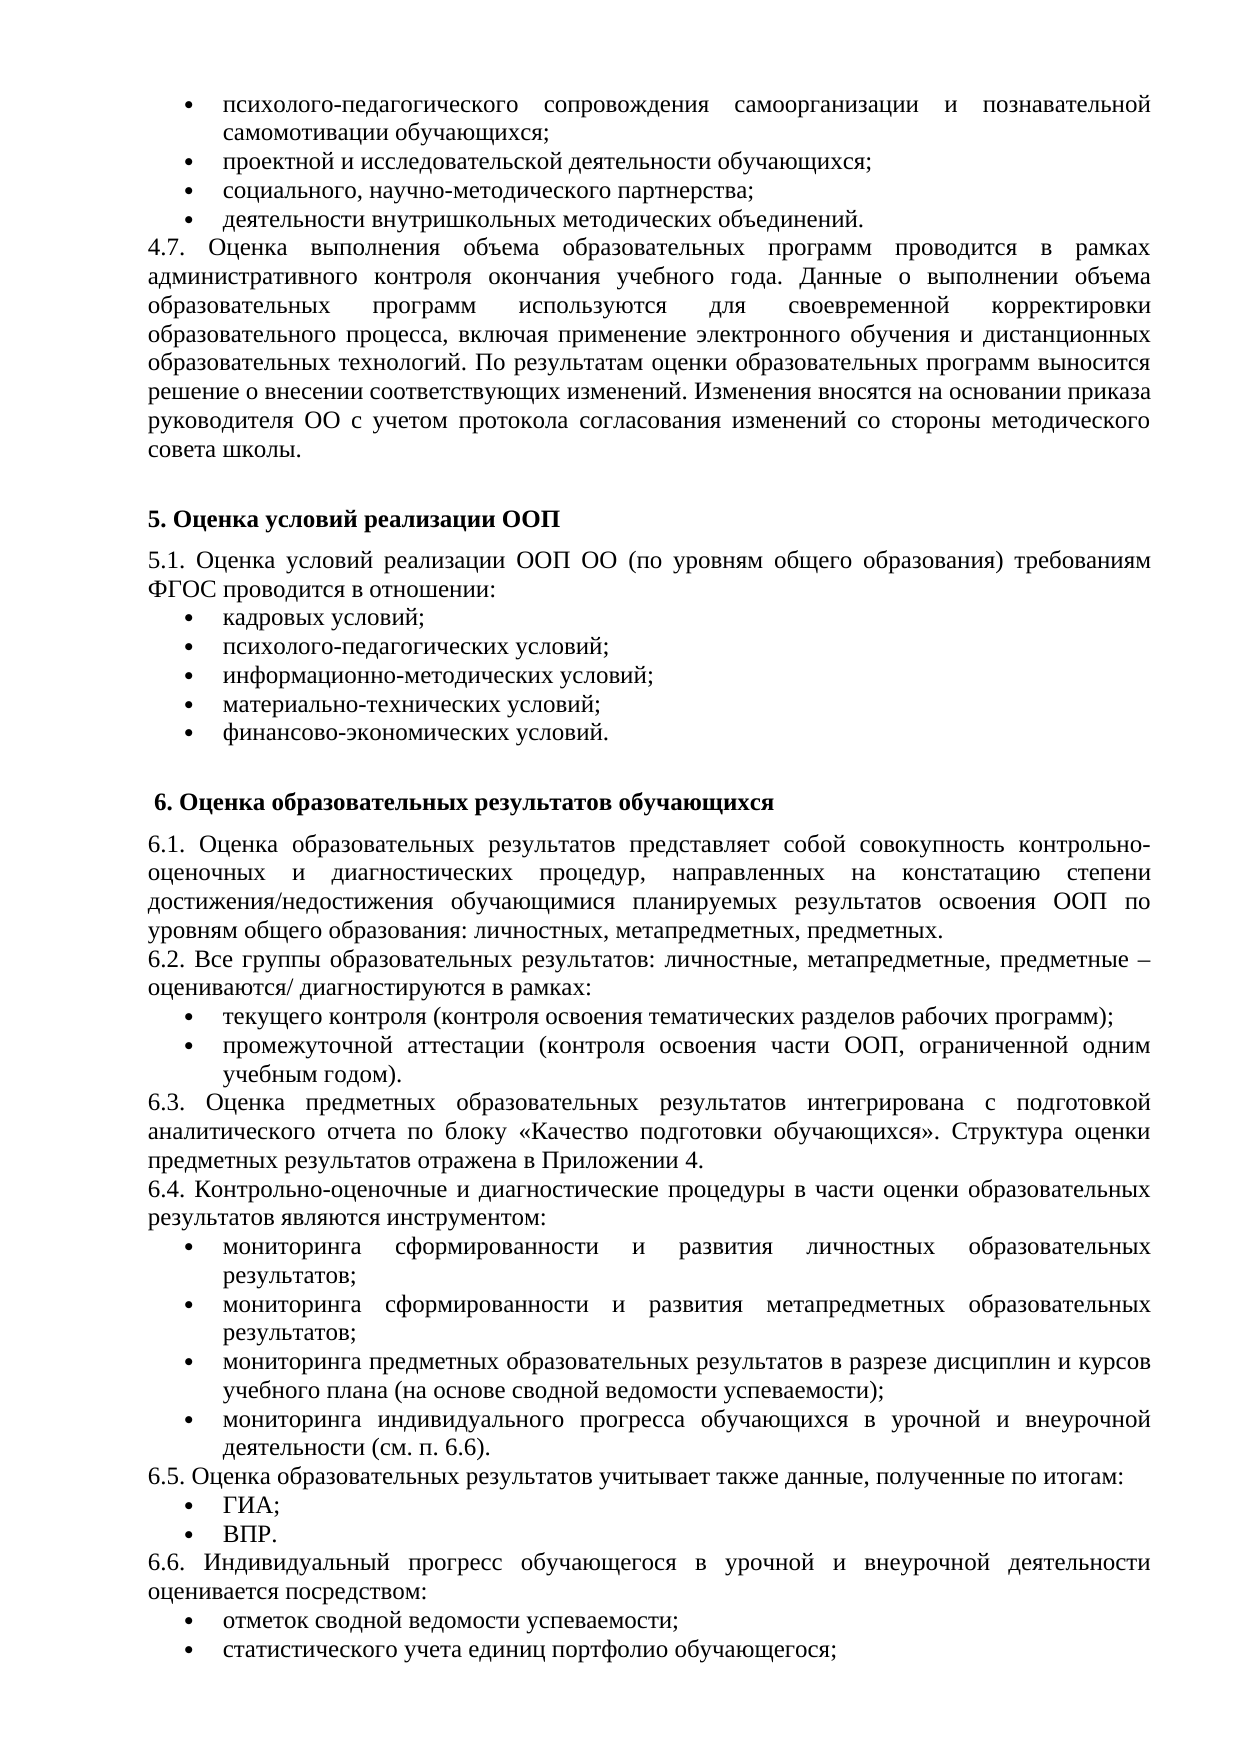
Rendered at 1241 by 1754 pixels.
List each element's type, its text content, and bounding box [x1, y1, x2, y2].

list деятельности внутришкольных методических объединений. [185, 204, 1152, 232]
list психолого-педагогического сопровождения самоорганизации и познавательной самомотивации обучающихся; [185, 89, 1152, 146]
list отметок сводной ведомости успеваемости; [185, 1605, 1152, 1634]
list финансово-экономических условий. [185, 717, 1152, 746]
list материально-технических условий; [185, 689, 1152, 717]
list текущего контроля (контроля освоения тематических разделов рабочих программ); [185, 1001, 1152, 1030]
text 5.1. Оценка условий реализации ООП ОО (по уровням общего образования) требованиям ФГОС проводится в отношении: [148, 545, 1152, 602]
text 6.5. Оценка образовательных результатов учитывает также данные, полученные по итогам: [148, 1461, 1152, 1490]
list мониторинга предметных образовательных результатов в разрезе дисциплин и курсов учебного плана (на основе сводной ведомости успеваемости); [185, 1346, 1152, 1404]
subtitle 5. Оценка условий реализации ООП [148, 504, 1152, 532]
subtitle 6. Оценка образовательных результатов обучающихся [148, 787, 1152, 816]
text 6.2. Все группы образовательных результатов: личностные, метапредметные, предметные – оцениваются/ диагностируются в рамках: [148, 944, 1152, 1001]
list проектной и исследовательской деятельности обучающихся; [185, 146, 1152, 175]
list психолого-педагогических условий; [185, 631, 1152, 660]
list кадровых условий; [185, 602, 1152, 631]
text 6.1. Оценка образовательных результатов представляет собой совокупность контрольно-оценочных и диагностических процедур, направленных на констатацию степени достижения/недостижения обучающимися планируемых результатов освоения ООП по уровням общего образования: личностных, метапредметных, предметных. [148, 829, 1152, 944]
list статистического учета единиц портфолио обучающегося; [185, 1634, 1152, 1662]
text 6.4. Контрольно-оценочные и диагностические процедуры в части оценки образовательных результатов являются инструментом: [148, 1174, 1152, 1231]
list мониторинга сформированности и развития метапредметных образовательных результатов; [185, 1289, 1152, 1346]
list ВПР. [185, 1519, 1152, 1547]
list мониторинга индивидуального прогресса обучающихся в урочной и внеурочной деятельности (см. п. 6.6). [185, 1404, 1152, 1461]
text 6.6. Индивидуальный прогресс обучающегося в урочной и внеурочной деятельности оценивается посредством: [148, 1547, 1152, 1605]
list информационно-методических условий; [185, 660, 1152, 689]
list социального, научно-методического партнерства; [185, 175, 1152, 204]
text 6.3. Оценка предметных образовательных результатов интегрирована с подготовкой аналитического отчета по блоку «Качество подготовки обучающихся». Структура оценки предметных результатов отражена в Приложении 4. [148, 1087, 1152, 1174]
list мониторинга сформированности и развития личностных образовательных результатов; [185, 1231, 1152, 1289]
list ГИА; [185, 1490, 1152, 1519]
text 4.7. Оценка выполнения объема образовательных программ проводится в рамках административного контроля окончания учебного года. Данные о выполнении объема образовательных программ используются для своевременной корректировки образовательного процесса, включая применение электронного обучения и дистанционных образовательных технологий. По результатам оценки образовательных программ выносится решение о внесении соответствующих изменений. Изменения вносятся на основании приказа руководителя ОО с учетом протокола согласования изменений со стороны методического совета школы. [148, 232, 1152, 462]
list промежуточной аттестации (контроля освоения части ООП, ограниченной одним учебным годом). [185, 1030, 1152, 1087]
